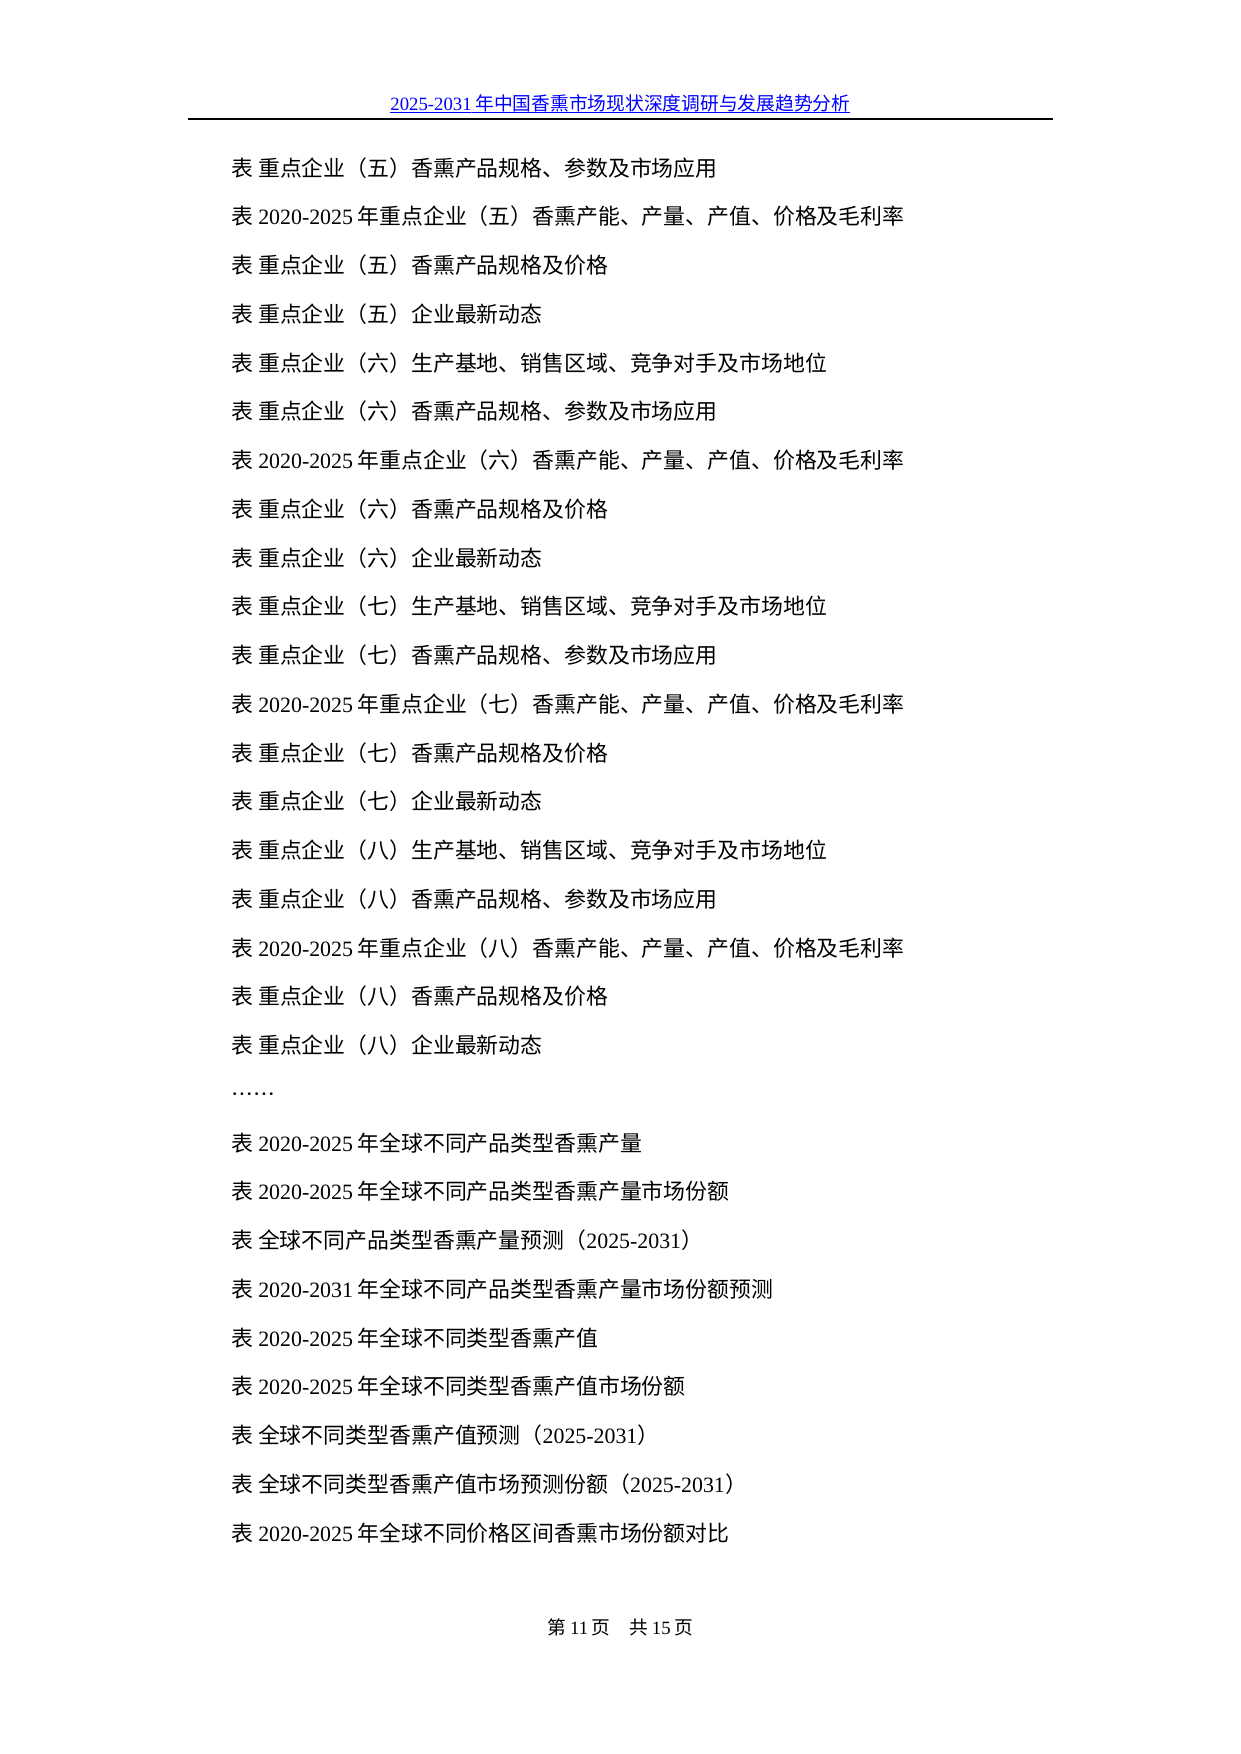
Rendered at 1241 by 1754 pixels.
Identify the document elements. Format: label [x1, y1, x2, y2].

text [187, 150, 1053, 1548]
